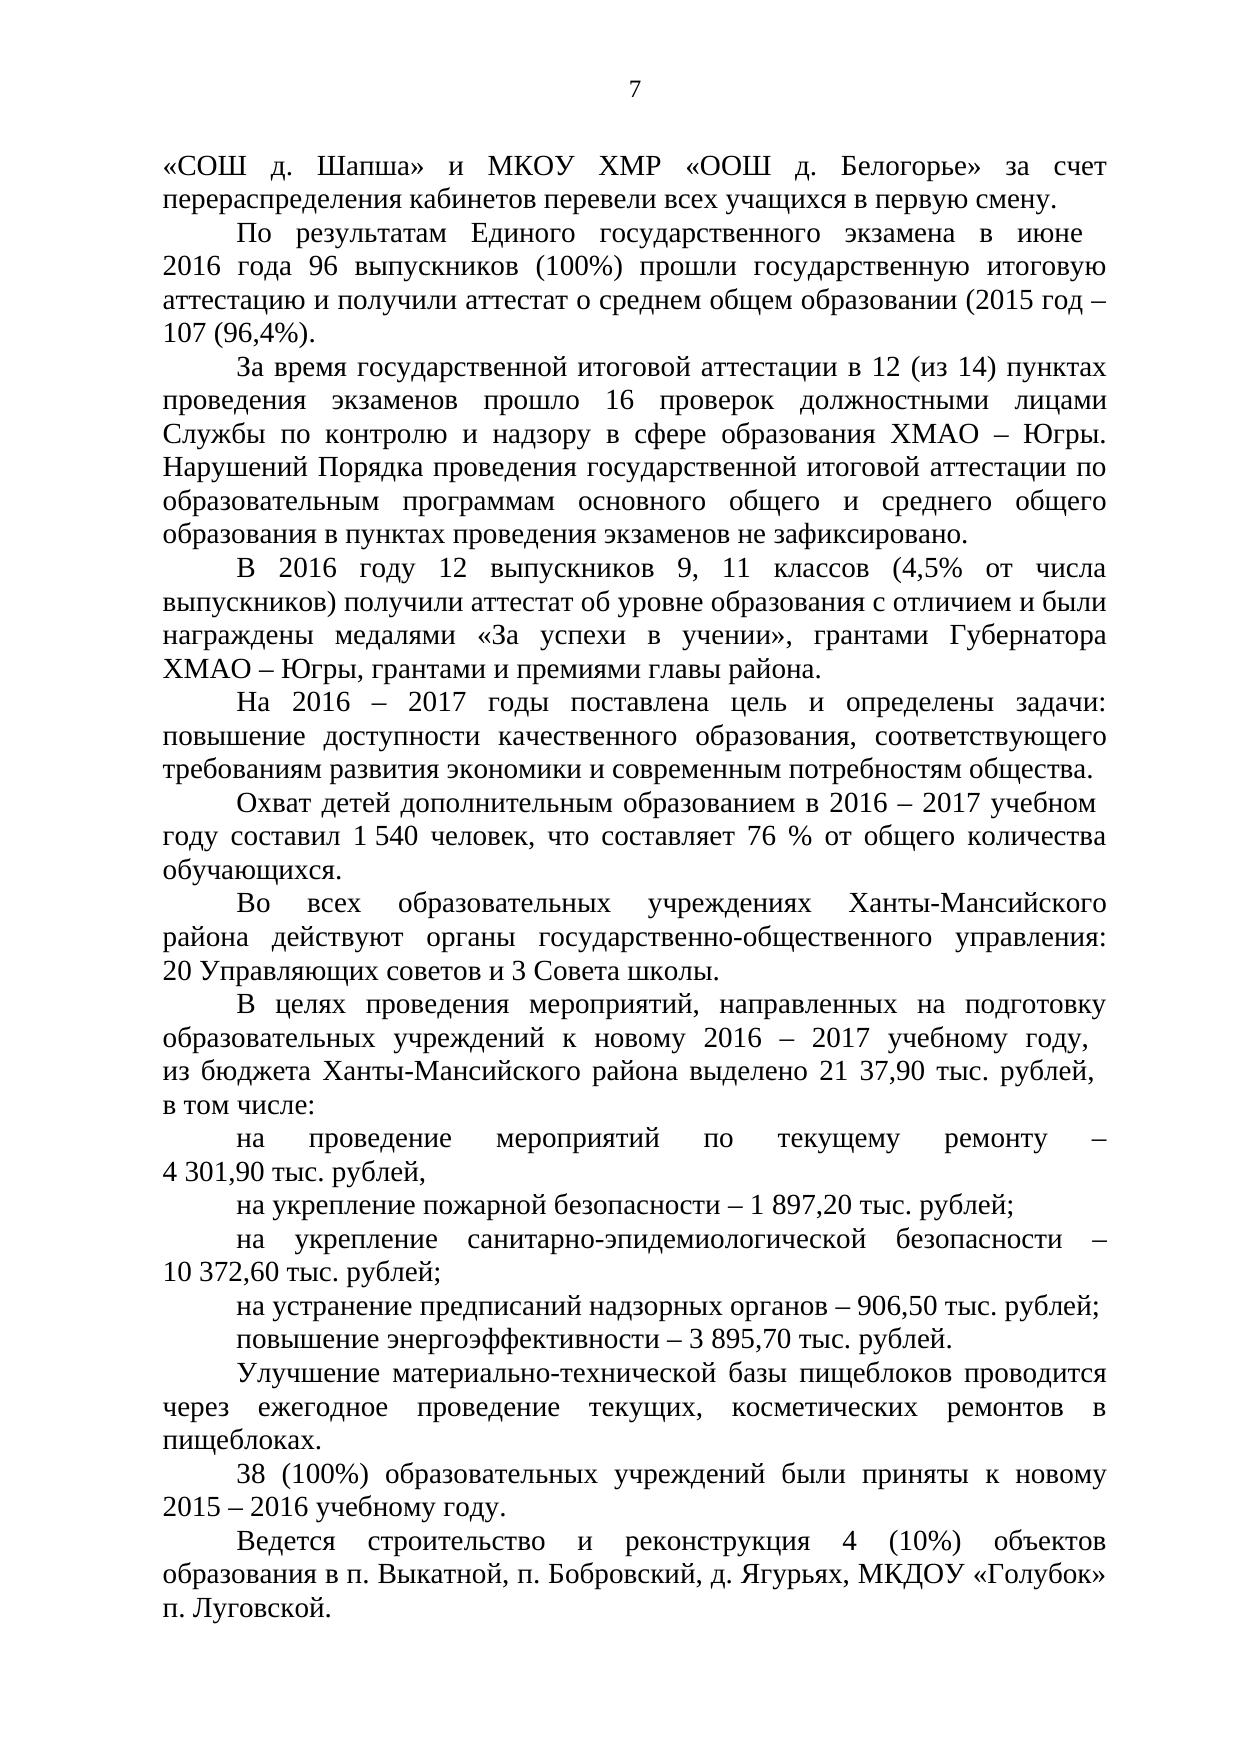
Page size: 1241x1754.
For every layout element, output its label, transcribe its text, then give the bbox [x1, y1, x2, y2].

text на укрепление пожарной безопасности – 1 897,20 тыс. рублей; [162, 1187, 1107, 1221]
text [162, 148, 1107, 215]
text По результатам Единого государственного экзамена в июне 2016 года 96 выпускников (100%) прошли государственную итоговую аттестацию и получили аттестат о среднем общем образовании (2015 год – 107 (96,4%). [162, 215, 1107, 349]
text Во всех образовательных учреждениях Ханты-Мансийского района действуют органы государственно-общественного управления: 20 Управляющих советов и 3 Совета школы. [162, 886, 1107, 986]
text на проведение мероприятий по текущему ремонту – 4 301,90 тыс. рублей, [162, 1120, 1107, 1187]
text В целях проведения мероприятий, направленных на подготовку образовательных учреждений к новому 2016 – 2017 учебному году, из бюджета Ханты-Мансийского района выделено 21 37,90 тыс. рублей, в том числе: [162, 986, 1107, 1120]
text Ведется строительство и реконструкция 4 (10%) объектов образования в п. Выкатной, п. Бобровский, д. Ягурьях, МКДОУ «Голубок» п. Луговской. [162, 1523, 1107, 1623]
text В 2016 году 12 выпускников 9, 11 классов (4,5% от числа выпускников) получили аттестат об уровне образования с отличием и были награждены медалями «За успехи в учении», грантами Губернатора ХМАО – Югры, грантами и премиями главы района. [162, 550, 1107, 684]
text За время государственной итоговой аттестации в 12 (из 14) пунктах проведения экзаменов прошло 16 проверок должностными лицами Службы по контролю и надзору в сфере образования ХМАО – Югры. Нарушений Порядка проведения государственной итоговой аттестации по образовательным программам основного общего и среднего общего образования в пунктах проведения экзаменов не зафиксировано. [162, 349, 1107, 550]
text Охват детей дополнительным образованием в 2016 – 2017 учебном году составил 1 540 человек, что составляет 76 % от общего количества обучающихся. [162, 785, 1107, 886]
list Улучшение материально-технической базы пищеблоков проводится через ежегодное проведение текущих, косметических ремонтов в пищеблоках. [162, 1355, 1107, 1456]
list 38 (100%) образовательных учреждений были приняты к новому 2015 – 2016 учебному году. [162, 1456, 1107, 1523]
text На 2016 – 2017 годы поставлена цель и определены задачи: повышение доступности качественного образования, соответствующего требованиям развития экономики и современным потребностям общества. [162, 684, 1107, 785]
text на устранение предписаний надзорных органов – 906,50 тыс. рублей; [162, 1288, 1107, 1322]
text повышение энергоэффективности – 3 895,70 тыс. рублей. [162, 1322, 1107, 1355]
text на укрепление санитарно-эпидемиологической безопасности –10 372,60 тыс. рублей; [162, 1221, 1107, 1288]
